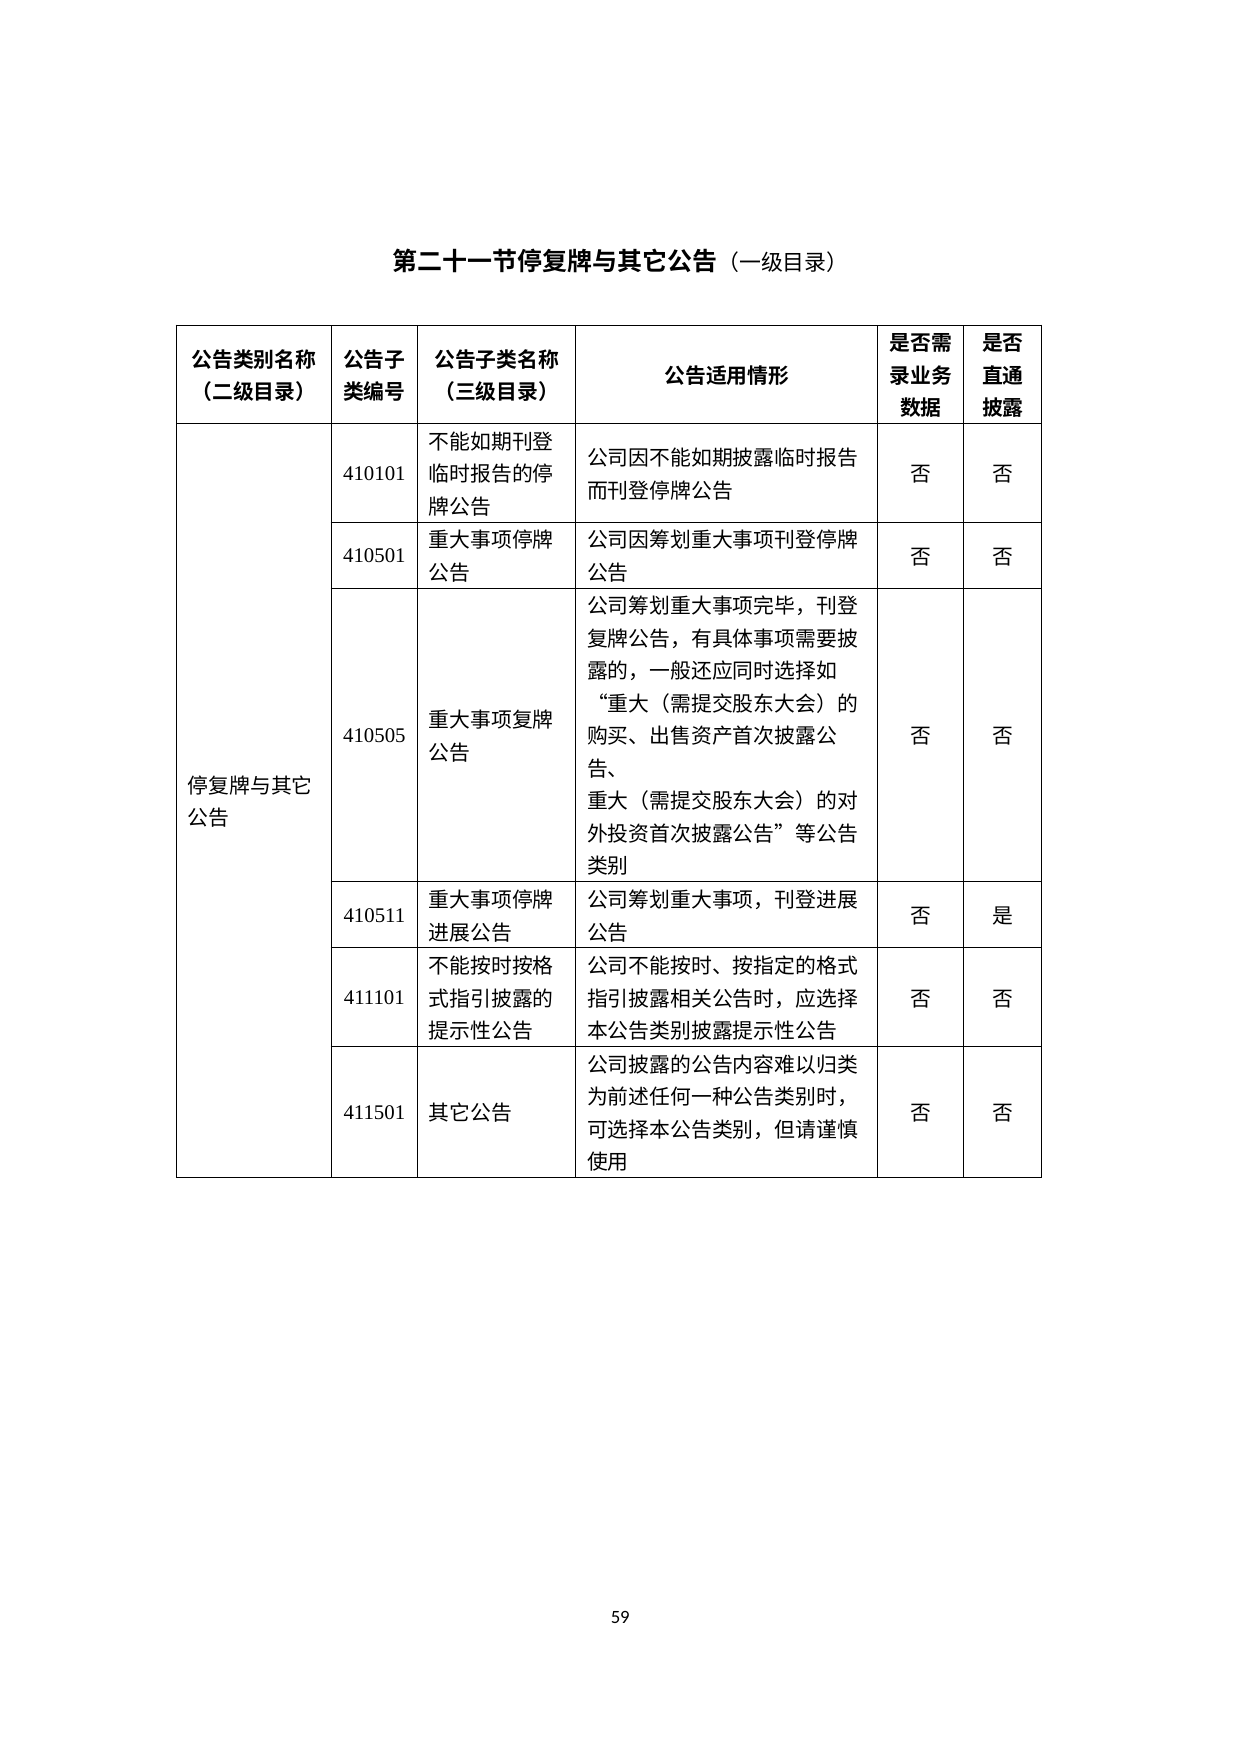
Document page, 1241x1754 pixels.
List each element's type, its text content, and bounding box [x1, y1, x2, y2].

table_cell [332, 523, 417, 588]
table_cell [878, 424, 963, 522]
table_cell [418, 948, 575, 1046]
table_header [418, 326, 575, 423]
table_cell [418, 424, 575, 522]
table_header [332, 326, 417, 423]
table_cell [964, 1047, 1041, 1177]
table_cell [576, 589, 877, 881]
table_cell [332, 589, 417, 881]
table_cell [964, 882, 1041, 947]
text 第二十一节停复牌与其它公告（一级目录） [187, 227, 1053, 292]
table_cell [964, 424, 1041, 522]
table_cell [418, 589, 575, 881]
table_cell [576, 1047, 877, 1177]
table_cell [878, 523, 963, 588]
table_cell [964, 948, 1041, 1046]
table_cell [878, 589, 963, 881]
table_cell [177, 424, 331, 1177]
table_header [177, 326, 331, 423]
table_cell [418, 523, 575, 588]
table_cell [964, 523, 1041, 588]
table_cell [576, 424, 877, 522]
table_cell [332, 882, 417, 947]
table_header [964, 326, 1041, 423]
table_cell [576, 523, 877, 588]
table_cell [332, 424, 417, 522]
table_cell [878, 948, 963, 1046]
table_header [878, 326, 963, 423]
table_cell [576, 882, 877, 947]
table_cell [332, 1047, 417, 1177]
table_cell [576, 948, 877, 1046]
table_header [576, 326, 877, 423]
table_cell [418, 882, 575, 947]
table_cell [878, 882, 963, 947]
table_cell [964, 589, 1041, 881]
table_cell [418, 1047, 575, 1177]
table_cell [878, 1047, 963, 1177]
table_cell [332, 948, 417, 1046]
